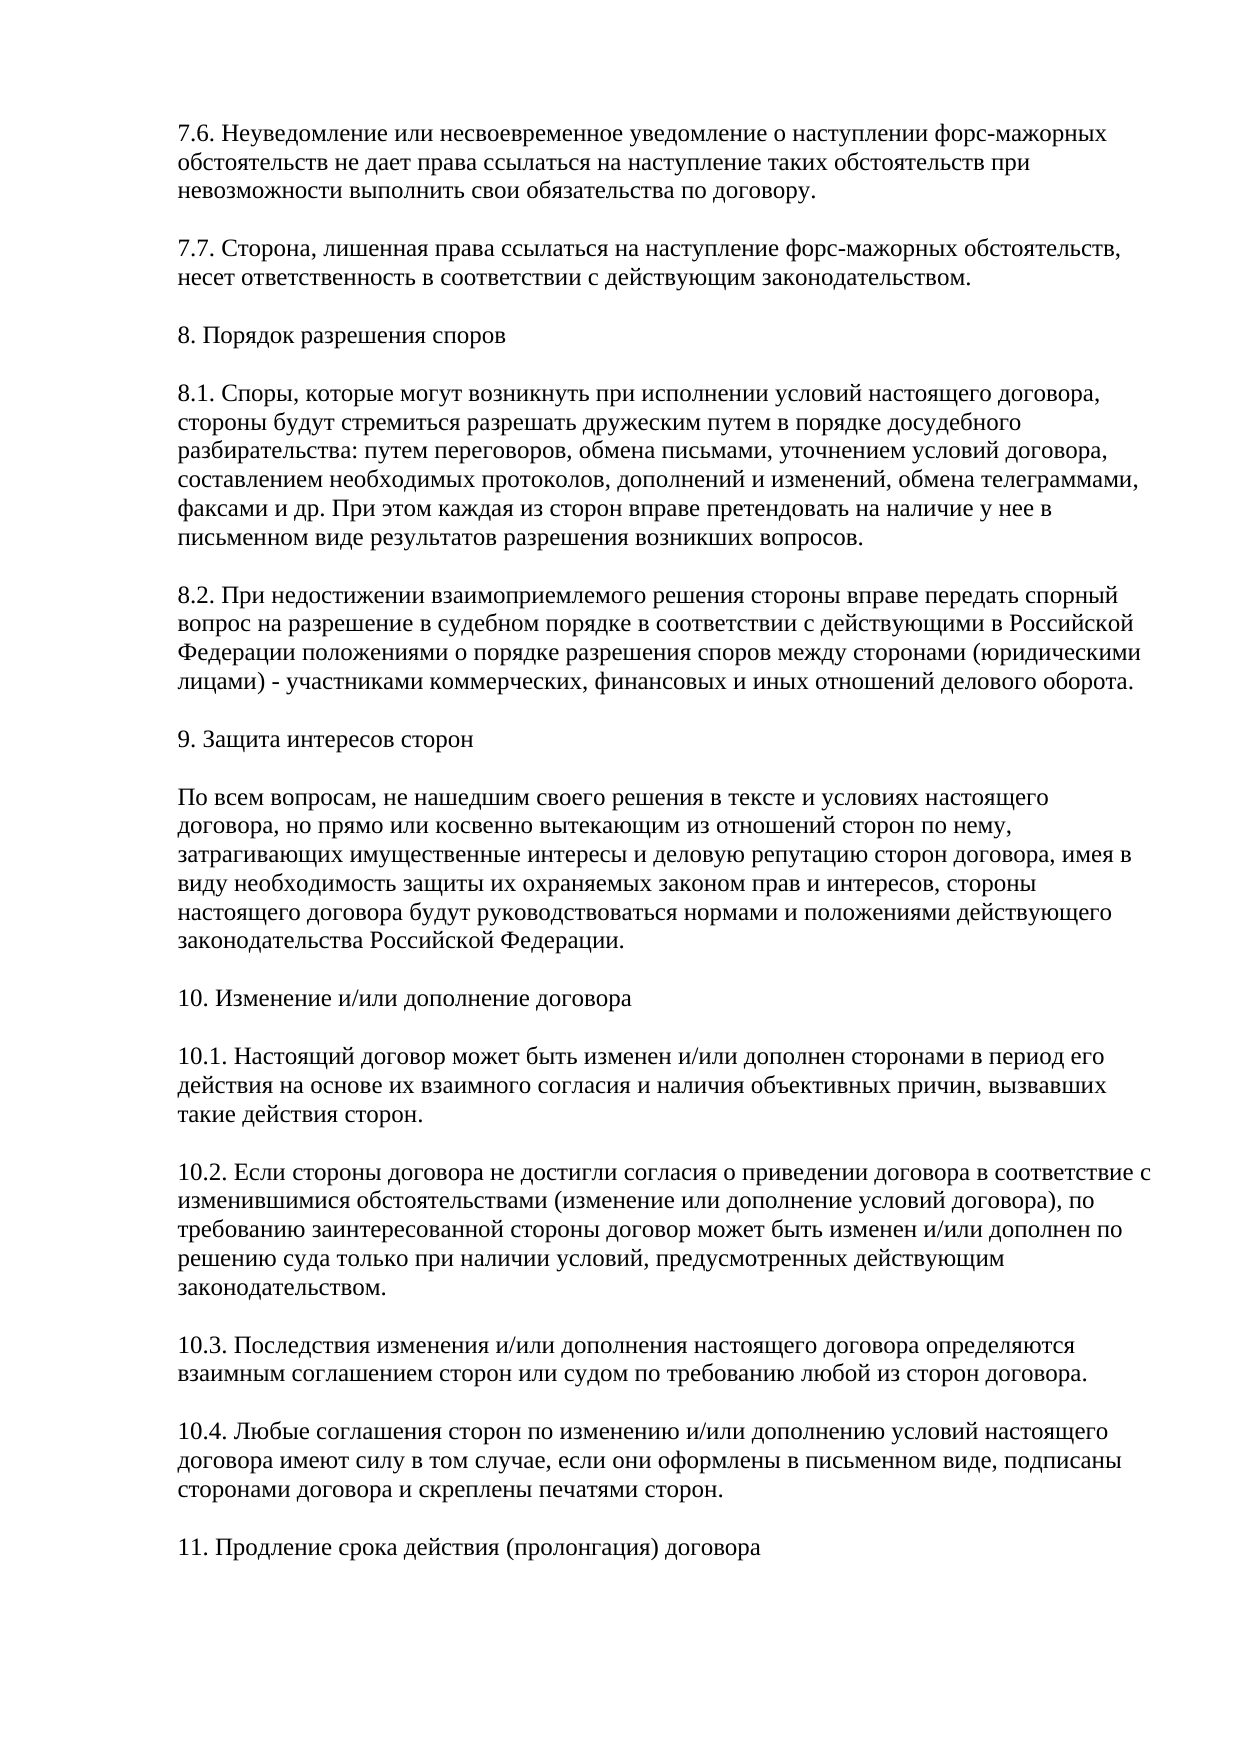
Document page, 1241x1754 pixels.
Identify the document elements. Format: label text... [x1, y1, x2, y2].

text 8.2. При недостижении взаимоприемлемого решения стороны вправе передать спорный вопрос на разрешение в судебном порядке в соответствии с действующими в Российской Федерации положениями о порядке разрешения споров между сторонами (юридическими лицами) - участниками коммерческих, финансовых и иных отношений делового оборота. [177, 580, 1152, 695]
text 10.4. Любые соглашения сторон по изменению и/или дополнению условий настоящего договора имеют силу в том случае, если они оформлены в письменном виде, подписаны сторонами договора и скреплены печатями сторон. [177, 1416, 1152, 1503]
text 8.1. Споры, которые могут возникнуть при исполнении условий настоящего договора, стороны будут стремиться разрешать дружеским путем в порядке досудебного разбирательства: путем переговоров, обмена письмами, уточнением условий договора, составлением необходимых протоколов, дополнений и изменений, обмена телеграммами, факсами и др. При этом каждая из сторон вправе претендовать на наличие у нее в письменном виде результатов разрешения возникших вопросов. [177, 378, 1152, 551]
text 10.1. Настоящий договор может быть изменен и/или дополнен сторонами в период его действия на основе их взаимного согласия и наличия объективных причин, вызвавших такие действия сторон. [177, 1041, 1152, 1128]
text 7.7. Сторона, лишенная права ссылаться на наступление форс-мажорных обстоятельств, несет ответственность в соответствии с действующим законодательством. [177, 233, 1152, 291]
text 11. Продление срока действия (пролонгация) договора [177, 1532, 1152, 1561]
text 10.2. Если стороны договора не достигли согласия о приведении договора в соответствие с изменившимися обстоятельствами (изменение или дополнение условий договора), по требованию заинтересованной стороны договор может быть изменен и/или дополнен по решению суда только при наличии условий, предусмотренных действующим законодательством. [177, 1157, 1152, 1301]
text 10.3. Последствия изменения и/или дополнения настоящего договора определяются взаимным соглашением сторон или судом по требованию любой из сторон договора. [177, 1330, 1152, 1387]
text 9. Защита интересов сторон [177, 724, 1152, 753]
text 8. Порядок разрешения споров [177, 320, 1152, 349]
text 7.6. Неуведомление или несвоевременное уведомление о наступлении форс-мажорных обстоятельств не дает права ссылаться на наступление таких обстоятельств при невозможности выполнить свои обязательства по договору. [177, 118, 1152, 204]
text 10. Изменение и/или дополнение договора [177, 983, 1152, 1012]
text По всем вопросам, не нашедшим своего решения в тексте и условиях настоящего договора, но прямо или косвенно вытекающим из отношений сторон по нему, затрагивающих имущественные интересы и деловую репутацию сторон договора, имея в виду необходимость защиты их охраняемых законом прав и интересов, стороны настоящего договора будут руководствоваться нормами и положениями действующего законодательства Российской Федерации. [177, 782, 1152, 954]
